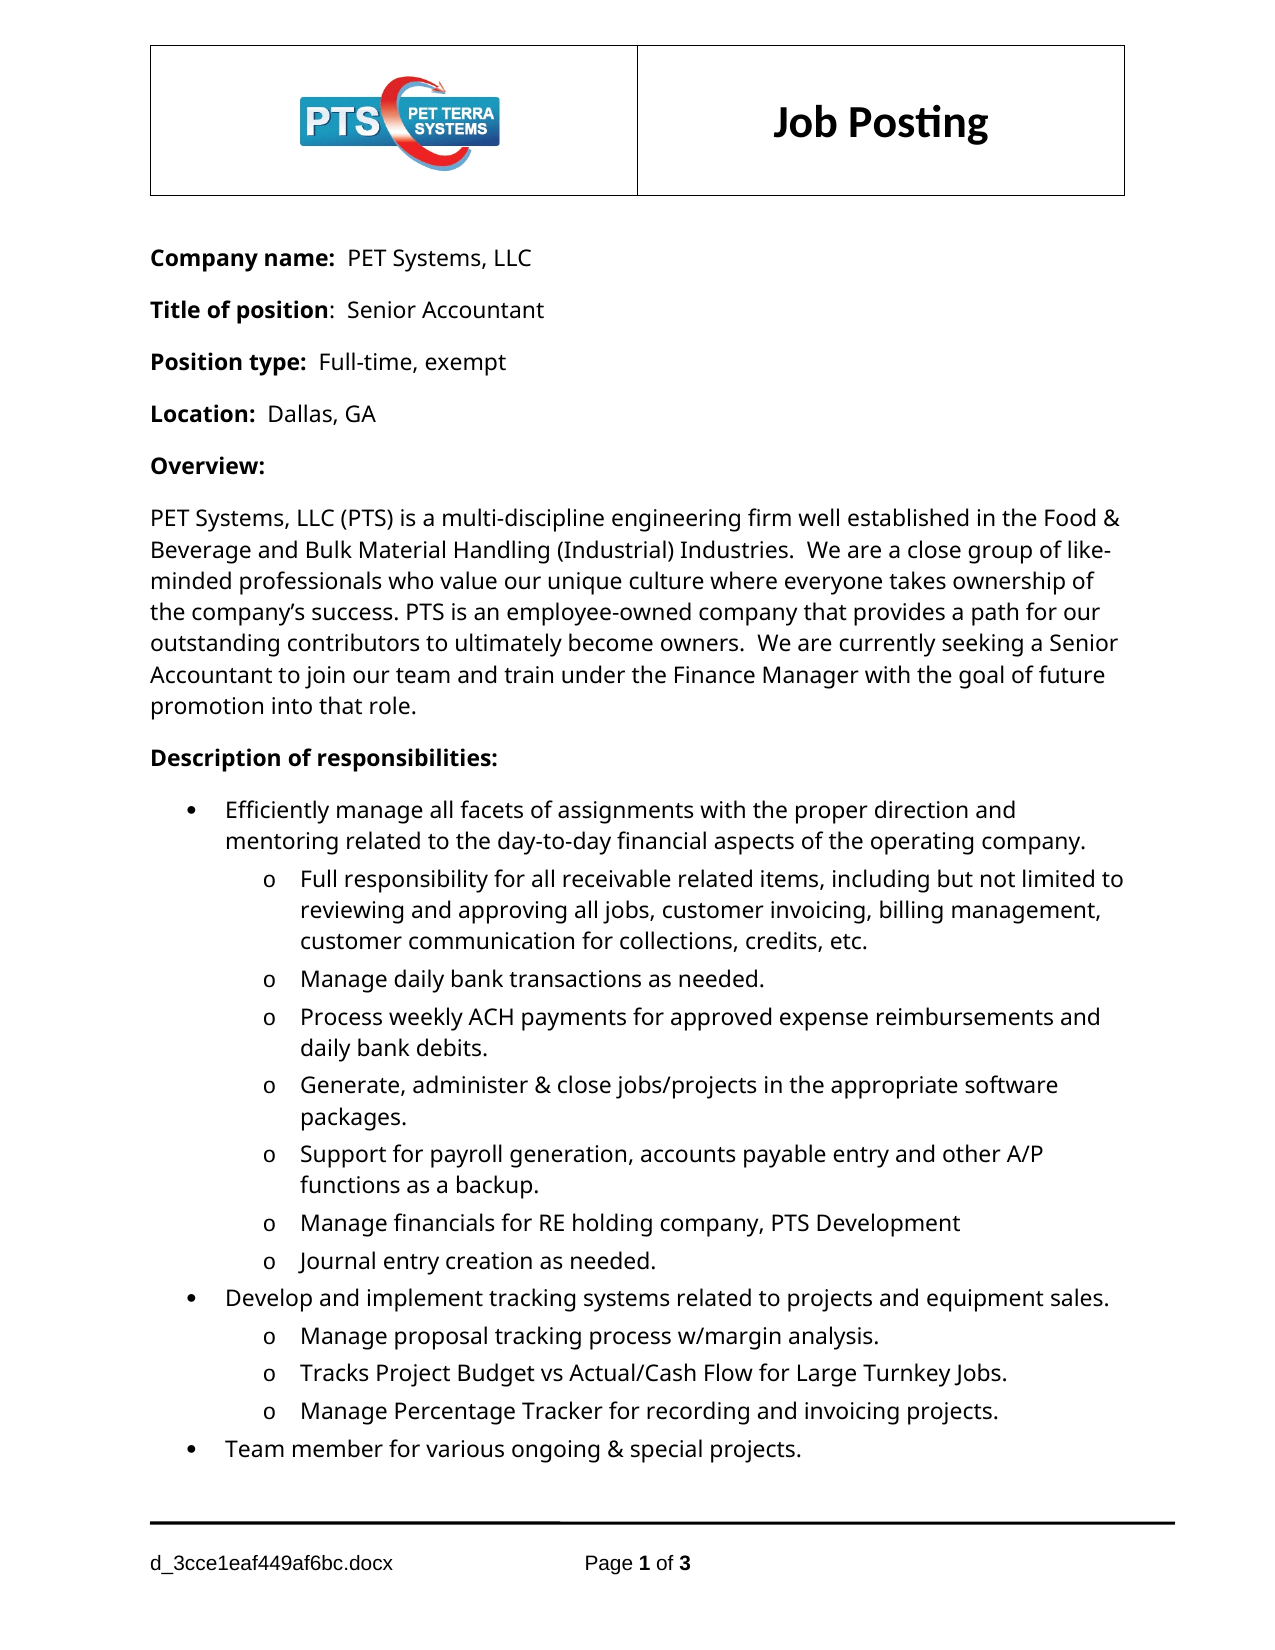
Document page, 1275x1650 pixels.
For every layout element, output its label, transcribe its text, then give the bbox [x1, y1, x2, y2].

list Journal entry creation as needed. [262, 1244, 1125, 1276]
list Manage proposal tracking process w/margin analysis. [262, 1320, 1125, 1351]
text Title of position: Senior Accountant [150, 294, 1125, 325]
text Company name: PET Systems, LLC [150, 242, 1125, 273]
list Process weekly ACH payments for approved expense reimbursements and daily bank debits. [262, 1000, 1125, 1063]
list Efficiently manage all facets of assignments with the proper direction and mentoring related to the day-to-day financial aspects of the operating company. [187, 794, 1125, 856]
list Develop and implement tracking systems related to projects and equipment sales. [187, 1282, 1125, 1313]
list Generate, administer & close jobs/projects in the appropriate software packages. [262, 1069, 1125, 1132]
picture [272, 53, 516, 188]
list Team member for various ongoing & special projects. [187, 1432, 1125, 1464]
text Position type: Full-time, exempt [150, 346, 1125, 377]
text Location: Dallas, GA [150, 398, 1125, 429]
list Tracks Project Budget vs Actual/Cash Flow for Large Turnkey Jobs. [262, 1357, 1125, 1389]
list Manage Percentage Tracker for recording and invoicing projects. [262, 1395, 1125, 1426]
text Overview: [150, 450, 1125, 481]
list Manage daily bank transactions as needed. [262, 963, 1125, 994]
list Support for payroll generation, accounts payable entry and other A/P functions as a backup. [262, 1138, 1125, 1201]
list Full responsibility for all receivable related items, including but not limited to reviewing and approving all jobs, customer invoicing, billing management, customer communication for collections, credits, etc. [262, 863, 1125, 957]
text PET Systems, LLC (PTS) is a multi-discipline engineering firm well established in the Food & Beverage and Bulk Material Handling (Industrial) Industries. We are a close group of like-minded professionals who value our unique culture where everyone takes ownership of the company’s success. PTS is an employee-owned company that provides a path for our outstanding contributors to ultimately become owners. We are currently seeking a Senior Accountant to join our team and train under the Finance Manager with the goal of future promotion into that role. [150, 502, 1125, 721]
list Manage financials for RE holding company, PTS Development [262, 1207, 1125, 1238]
text Description of responsibilities: [150, 742, 1125, 773]
